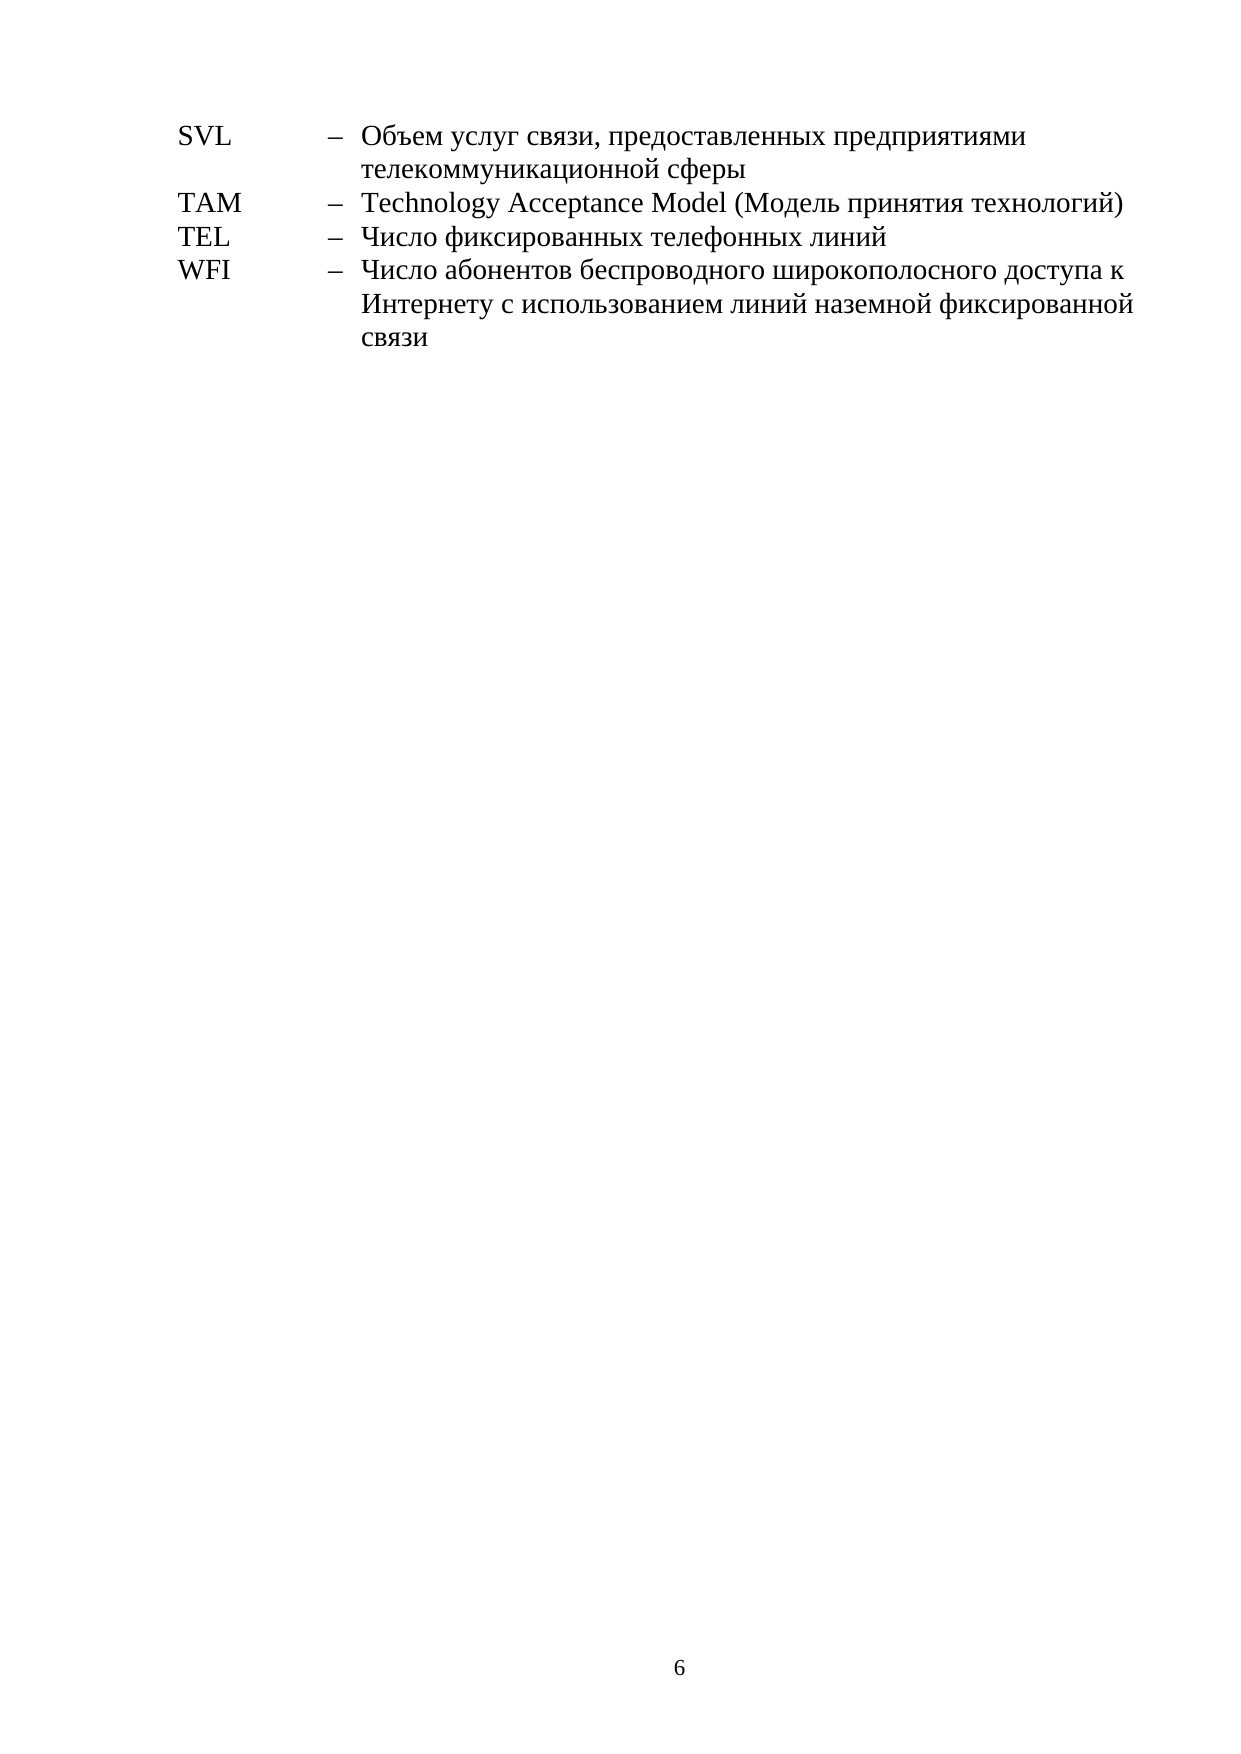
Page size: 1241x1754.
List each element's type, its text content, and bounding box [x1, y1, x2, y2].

table_cell WFI [166, 252, 311, 353]
table_cell Объем услуг связи, предоставленных предприятиями телекоммуникационной сферы [311, 118, 1183, 185]
table_cell Число фиксированных телефонных линий [311, 219, 1183, 252]
table_cell TAM [166, 185, 311, 219]
table_cell SVL [166, 118, 311, 185]
table_cell TEL [166, 219, 311, 252]
table_cell Число абонентов беспроводного широкополосного доступа к Интернету с использованием линий наземной фиксированной связи [311, 252, 1183, 353]
table_cell Technology Acceptance Model (Модель принятия технологий) [311, 185, 1183, 219]
